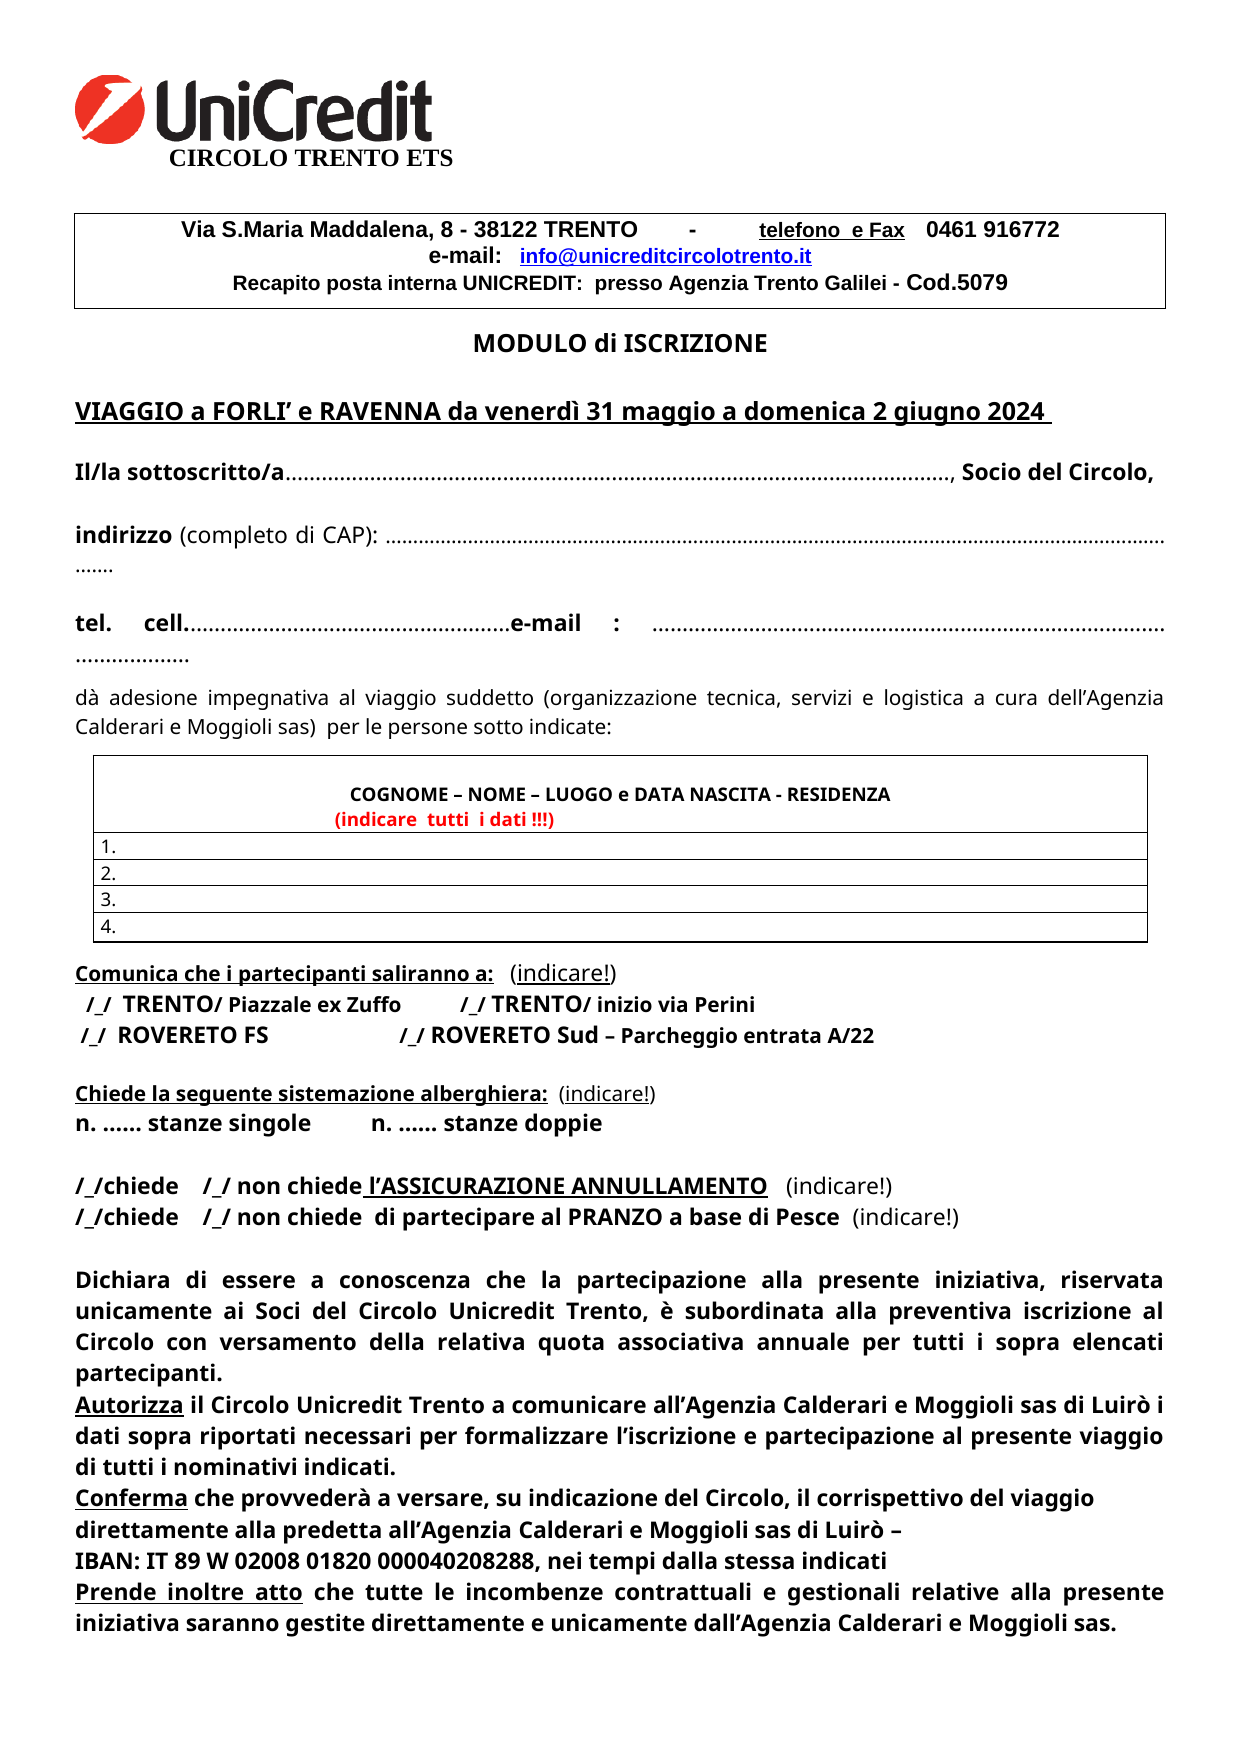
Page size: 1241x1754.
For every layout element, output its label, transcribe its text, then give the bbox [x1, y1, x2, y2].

list MODULO di ISCRIZIONE [75, 325, 1165, 359]
text Chiede la seguente sistemazione alberghiera: (indicare!) [75, 1079, 1165, 1107]
text e-mail: info@unicreditcircolotrento.it [75, 242, 1165, 266]
text /_/chiede /_/ non chiede di partecipare al PRANZO a base di Pesce (indicare!) [75, 1201, 1165, 1232]
text Via S.Maria Maddalena, 8 - 38122 TRENTO - telefono e Fax 0461 916772 [75, 214, 1165, 242]
text dà adesione impegnativa al viaggio suddetto (organizzazione tecnica, servizi e logistica a cura dell’Agenzia Calderari e Moggioli sas) per le persone sotto indicate: [75, 683, 1165, 740]
text direttamente alla predetta all’Agenzia Calderari e Moggioli sas di Luirò – [75, 1513, 1165, 1545]
text Comunica che i partecipanti saliranno a: (indicare!) [75, 957, 1165, 988]
text CIRCOLO TRENTO ETS [75, 143, 1165, 172]
text Prende inoltre atto che tutte le incombenze contrattuali e gestionali relative alla presente iniziativa saranno gestite direttamente e unicamente dall’Agenzia Calderari e Moggioli sas. [75, 1576, 1165, 1638]
table_header COGNOME – NOME – LUOGO e DATA NASCITA - RESIDENZA (indicare tutti i dati !!!) [94, 756, 1147, 832]
table_cell 4. [94, 913, 1147, 941]
picture [75, 75, 432, 144]
text IBAN: IT 89 W 02008 01820 000040208288, nei tempi dalla stessa indicati [75, 1545, 1165, 1576]
table_cell 1. [94, 833, 1147, 859]
text /_/ ROVERETO FS /_/ ROVERETO Sud – Parcheggio entrata A/22 [75, 1019, 1165, 1050]
text Il/la sottoscritto/a……………………………………………………………………………………..…………, Socio del Circolo, [75, 456, 1165, 488]
text /_/chiede /_/ non chiede l’ASSICURAZIONE ANNULLAMENTO (indicare!) [75, 1170, 1165, 1201]
text Recapito posta interna UNICREDIT: presso Agenzia Trento Galilei - Cod.5079 [75, 266, 1165, 308]
text n. …… stanze singole n. …… stanze doppie [75, 1107, 1165, 1138]
table_cell 2. [94, 860, 1147, 885]
text tel. cell.……………………………..………………e-mail : ………………………………………………………………………….………….…… [75, 607, 1165, 669]
text Conferma che provvederà a versare, su indicazione del Circolo, il corrispettivo del viaggio [75, 1482, 1165, 1513]
text Autorizza il Circolo Unicredit Trento a comunicare all’Agenzia Calderari e Moggioli sas di Luirò i dati sopra riportati necessari per formalizzare l’iscrizione e partecipazione al presente viaggio di tutti i nominativi indicati. [75, 1388, 1165, 1482]
list VIAGGIO a FORLI’ e RAVENNA da venerdì 31 maggio a domenica 2 giugno 2024 [75, 393, 1165, 428]
text /_/ TRENTO/ Piazzale ex Zuffo /_/ TRENTO/ inizio via Perini [75, 988, 1165, 1019]
table_cell 3. [94, 886, 1147, 912]
text Dichiara di essere a conoscenza che la partecipazione alla presente iniziativa, riservata unicamente ai Soci del Circolo Unicredit Trento, è subordinata alla preventiva iscrizione al Circolo con versamento della relativa quota associativa annuale per tutti i sopra elencati partecipanti. [75, 1263, 1165, 1388]
text indirizzo (completo di CAP): …………………………………………………………………………………………………………………………….……. [75, 519, 1165, 578]
